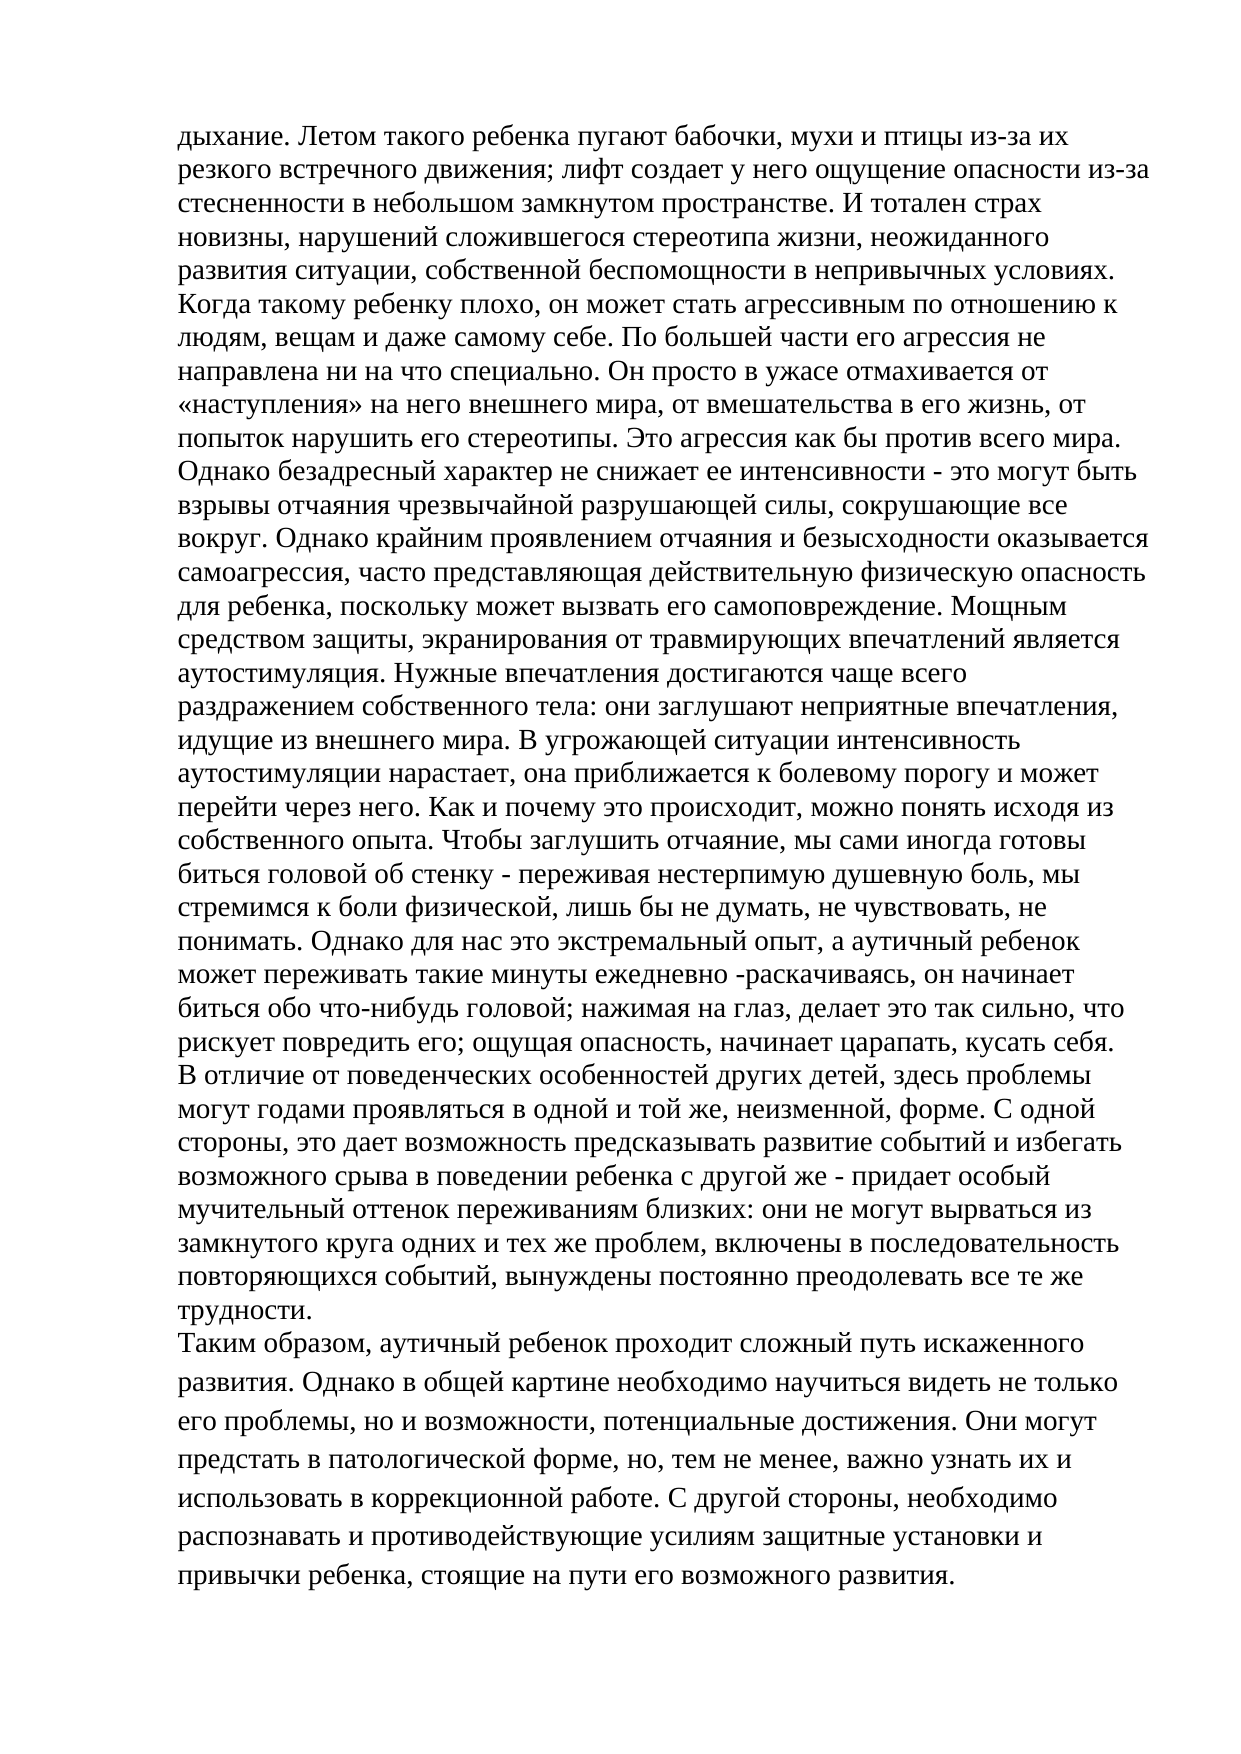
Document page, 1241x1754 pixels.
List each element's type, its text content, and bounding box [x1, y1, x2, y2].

text замкнутого круга одних и тех же проблем, включены в последовательность повторяющихся событий, вынуждены постоянно преодолевать все те же трудности. [177, 1225, 1152, 1326]
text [177, 118, 1152, 286]
text Таким образом, аутичный ребенок проходит сложный путь искаженного развития. Однако в общей картине необходимо научиться видеть не только его проблемы, но и возможности, потенциальные достижения. Они могут предстать в патологической форме, но, тем не менее, важно узнать их и использовать в коррекционной работе. С другой стороны, необходимо распознавать и противодействующие усилиям защитные установки и привычки ребенка, стоящие на пути его возможного развития. [177, 1326, 1152, 1590]
text Когда такому ребенку плохо, он может стать агрессивным по отношению к людям, вещам и даже самому себе. По большей части его агрессия не направлена ни на что специально. Он просто в ужасе отмахивается от «наступления» на него внешнего мира, от вмешательства в его жизнь, от попыток нарушить его стереотипы. Это агрессия как бы против всего мира. Однако безадресный характер не снижает ее интенсивности - это могут быть взрывы отчаяния чрезвычайной разрушающей силы, сокрушающие все вокруг. Однако крайним проявлением отчаяния и безысходности оказывается самоагрессия, часто представляющая действительную физическую опасность для ребенка, поскольку может вызвать его самоповреждение. Мощным средством защиты, экранирования от травмирующих впечатлений является аутостимуляция. Нужные впечатления достигаются чаще всего раздражением собственного тела: они заглушают неприятные впечатления, идущие из внешнего мира. В угрожающей ситуации интенсивность аутостимуляции нарастает, она приближается к болевому порогу и может перейти через него. Как и почему это происходит, можно понять исходя из собственного опыта. Чтобы заглушить отчаяние, мы сами иногда готовы биться головой об стенку - переживая нестерпимую душевную боль, мы стремимся к боли физической, лишь бы не думать, не чувствовать, не понимать. Однако для нас это экстремальный опыт, а аутичный ребенок может переживать такие минуты ежедневно -раскачиваясь, он начинает биться обо что-нибудь головой; нажимая на глаз, делает это так сильно, что рискует повредить его; ощущая опасность, начинает царапать, кусать себя. [177, 286, 1152, 1057]
text В отличие от поведенческих особенностей других детей, здесь проблемы могут годами проявляться в одной и той же, неизменной, форме. С одной стороны, это дает возможность предсказывать развитие событий и избегать возможного срыва в поведении ребенка с другой же - придает особый мучительный оттенок переживаниям близких: они не могут вырваться из [177, 1057, 1152, 1225]
